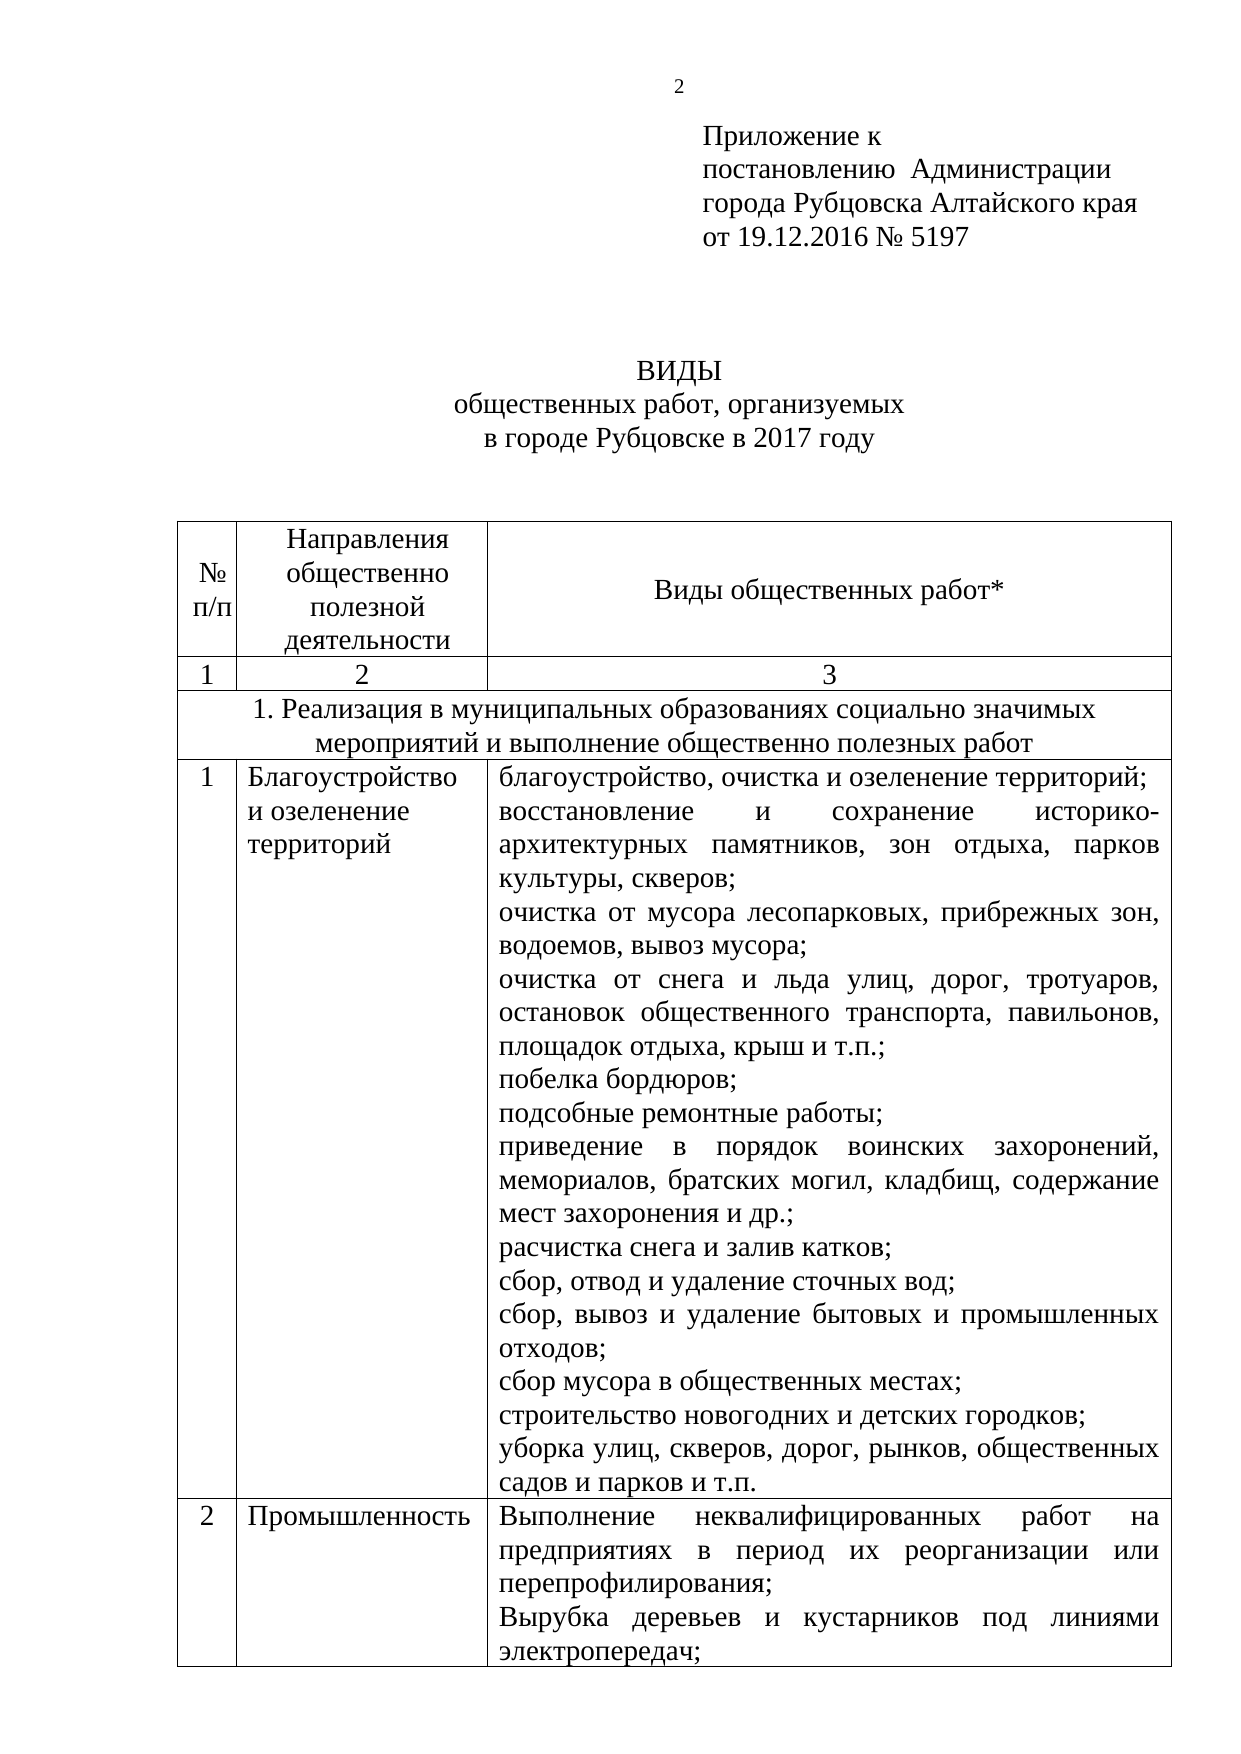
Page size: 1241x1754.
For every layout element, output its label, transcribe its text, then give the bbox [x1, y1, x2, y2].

table_cell 1 [178, 760, 236, 1497]
subtitle ВИДЫ [177, 353, 1181, 386]
text Приложение к [702, 118, 1181, 152]
table_header Виды общественных работ* [488, 522, 1171, 656]
text общественных работ, организуемых [177, 386, 1181, 420]
table_cell благоустройство, очистка и озеленение территорий; восстановление и сохранение историко-архитектурных памятников, зон отдыха, парков культуры, скверов; очистка от мусора лесопарковых, прибрежных зон, водоемов, вывоз мусора; очистка от снега и льда улиц, дорог, тротуаров, остановок общественного транспорта, павильонов, площадок отдыха, крыш и т.п.; побелка бордюров; подсобные ремонтные работы; приведение в порядок воинских захоронений, мемориалов, братских могил, кладбищ, содержание мест захоронения и др.; расчистка снега и залив катков; сбор, отвод и удаление сточных вод; сбор, вывоз и удаление бытовых и промышленных отходов; сбор мусора в общественных местах; строительство новогодних и детских городков; уборка улиц, скверов, дорог, рынков, общественных садов и парков и т.п. [488, 760, 1171, 1497]
table_cell 2 [237, 657, 487, 690]
text от 19.12.2016 № 5197 [702, 219, 1181, 252]
table_cell 1 [178, 657, 236, 690]
table_cell 1. Реализация в муниципальных образованиях социально значимых мероприятий и выполнение общественно полезных работ [178, 691, 1171, 758]
text в городе Рубцовске в 2017 году [177, 420, 1181, 453]
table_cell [488, 1499, 1171, 1666]
table_header Направления общественно полезной деятельности [237, 522, 487, 656]
table_cell 2 [178, 1499, 236, 1666]
table_cell Благоустройство и озеленение территорий [237, 760, 487, 1497]
table_cell 3 [488, 657, 1171, 690]
text постановлению Администрации [702, 152, 1181, 185]
table_header № п/п [178, 522, 236, 656]
table_cell Промышленность [237, 1499, 487, 1666]
text города Рубцовска Алтайского края [702, 185, 1181, 219]
